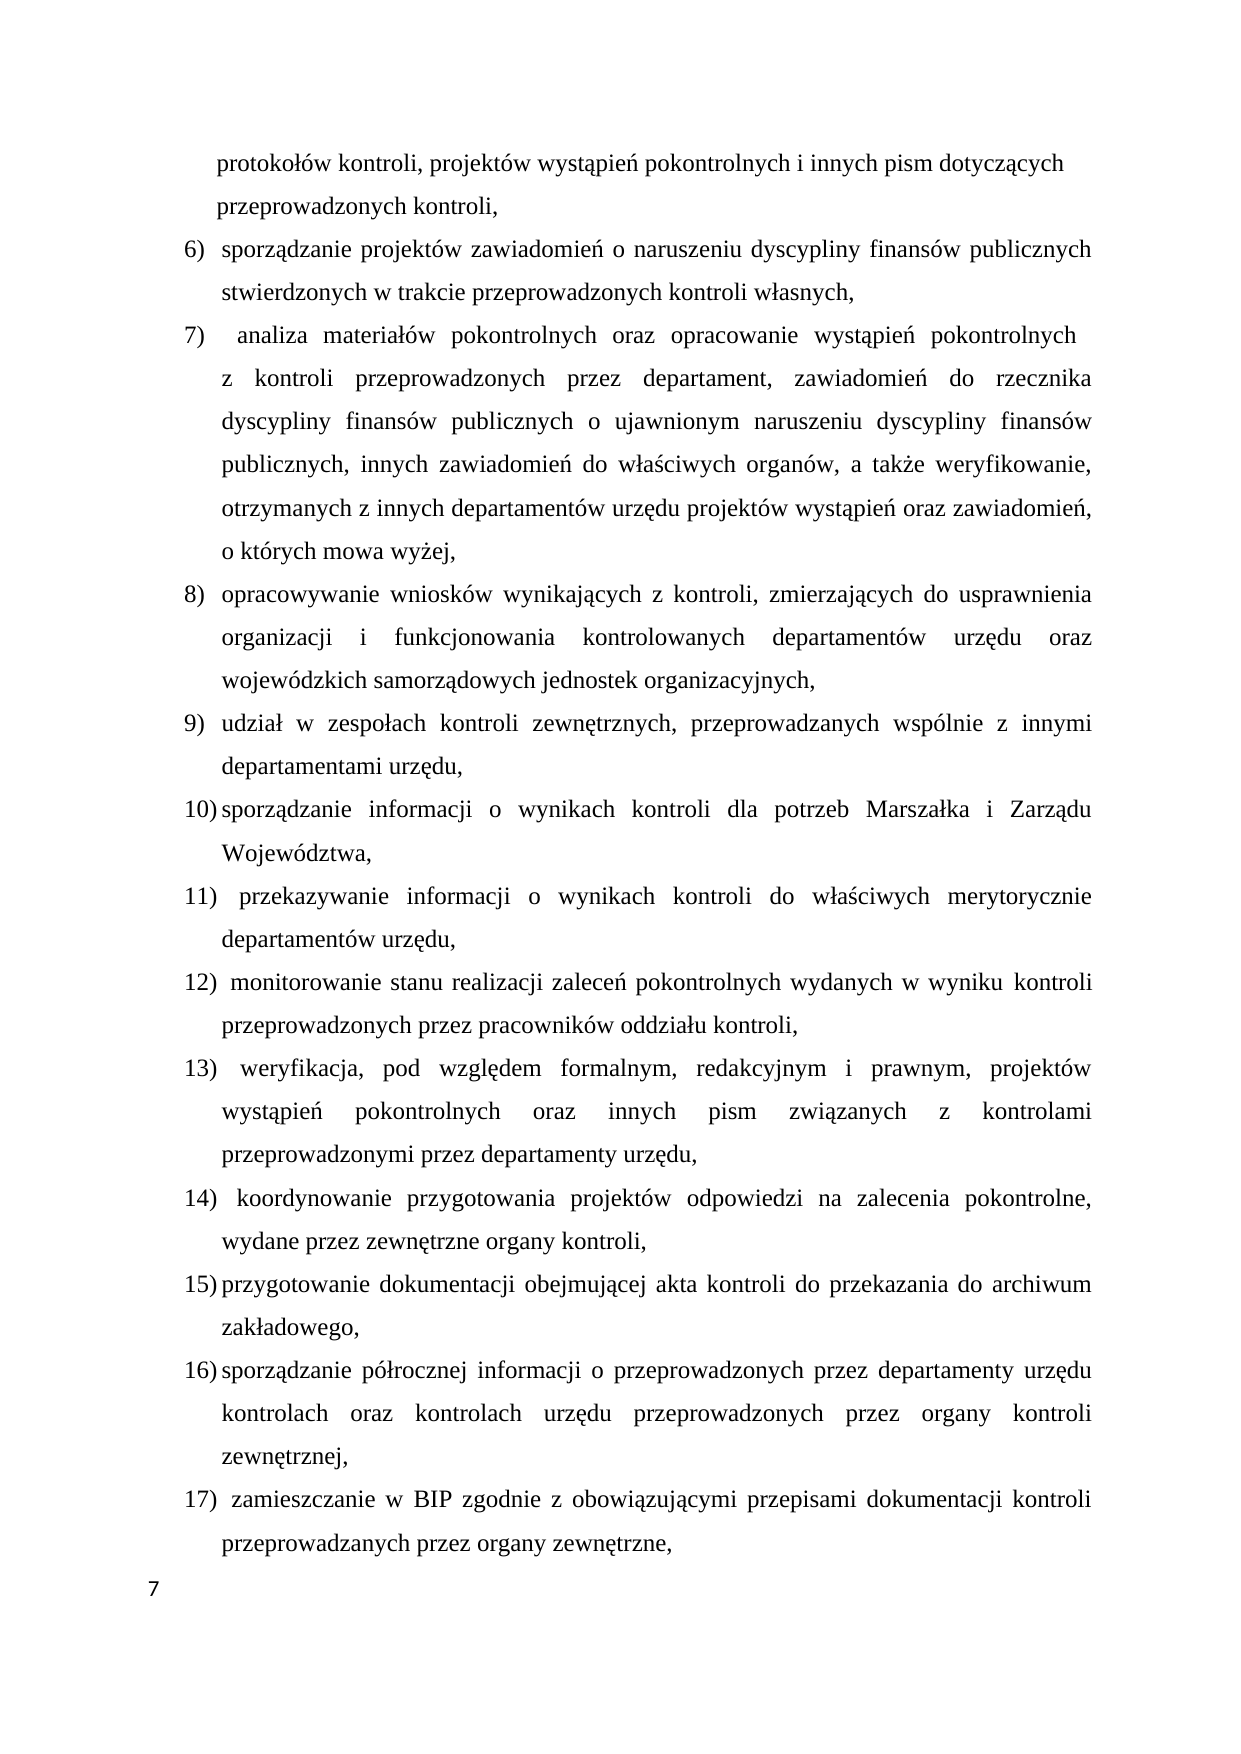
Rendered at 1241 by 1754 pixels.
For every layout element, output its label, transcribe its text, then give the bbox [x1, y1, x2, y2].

list weryfikacja, pod względem formalnym, redakcyjnym i prawnym, projektów wystąpień pokontrolnych oraz innych pism związanych z kontrolami przeprowadzonymi przez departamenty urzędu, [184, 1053, 1093, 1168]
list przekazywanie informacji o wynikach kontroli do właściwych merytorycznie departamentów urzędu, [184, 881, 1093, 953]
list udział w zespołach kontroli zewnętrznych, przeprowadzanych wspólnie z innymi departamentami urzędu, [184, 708, 1093, 780]
list monitorowanie stanu realizacji zaleceń pokontrolnych wydanych w wyniku kontroli przeprowadzonych przez pracowników oddziału kontroli, [184, 967, 1093, 1039]
list koordynowanie przygotowania projektów odpowiedzi na zalecenia pokontrolne, wydane przez zewnętrzne organy kontroli, [184, 1183, 1093, 1254]
list sporządzanie informacji o wynikach kontroli dla potrzeb Marszałka i Zarządu Województwa, [184, 794, 1093, 866]
list sporządzanie projektów zawiadomień o naruszeniu dyscypliny finansów publicznych stwierdzonych w trakcie przeprowadzonych kontroli własnych, [184, 234, 1093, 306]
text protokołów kontroli, projektów wystąpień pokontrolnych i innych pism dotyczących [148, 148, 1093, 176]
text przeprowadzonych kontroli, [148, 191, 1093, 219]
list opracowywanie wniosków wynikających z kontroli, zmierzających do usprawnienia organizacji i funkcjonowania kontrolowanych departamentów urzędu oraz wojewódzkich samorządowych jednostek organizacyjnych, [184, 579, 1093, 694]
list sporządzanie półrocznej informacji o przeprowadzonych przez departamenty urzędu kontrolach oraz kontrolach urzędu przeprowadzonych przez organy kontroli zewnętrznej, [184, 1355, 1093, 1470]
list przygotowanie dokumentacji obejmującej akta kontroli do przekazania do archiwum zakładowego, [184, 1269, 1093, 1341]
list analiza materiałów pokontrolnych oraz opracowanie wystąpień pokontrolnych z kontroli przeprowadzonych przez departament, zawiadomień do rzecznika dyscypliny finansów publicznych o ujawnionym naruszeniu dyscypliny finansów publicznych, innych zawiadomień do właściwych organów, a także weryfikowanie, otrzymanych z innych departamentów urzędu projektów wystąpień oraz zawiadomień, o których mowa wyżej, [184, 320, 1093, 564]
list zamieszczanie w BIP zgodnie z obowiązującymi przepisami dokumentacji kontroli przeprowadzanych przez organy zewnętrzne, [184, 1484, 1093, 1556]
